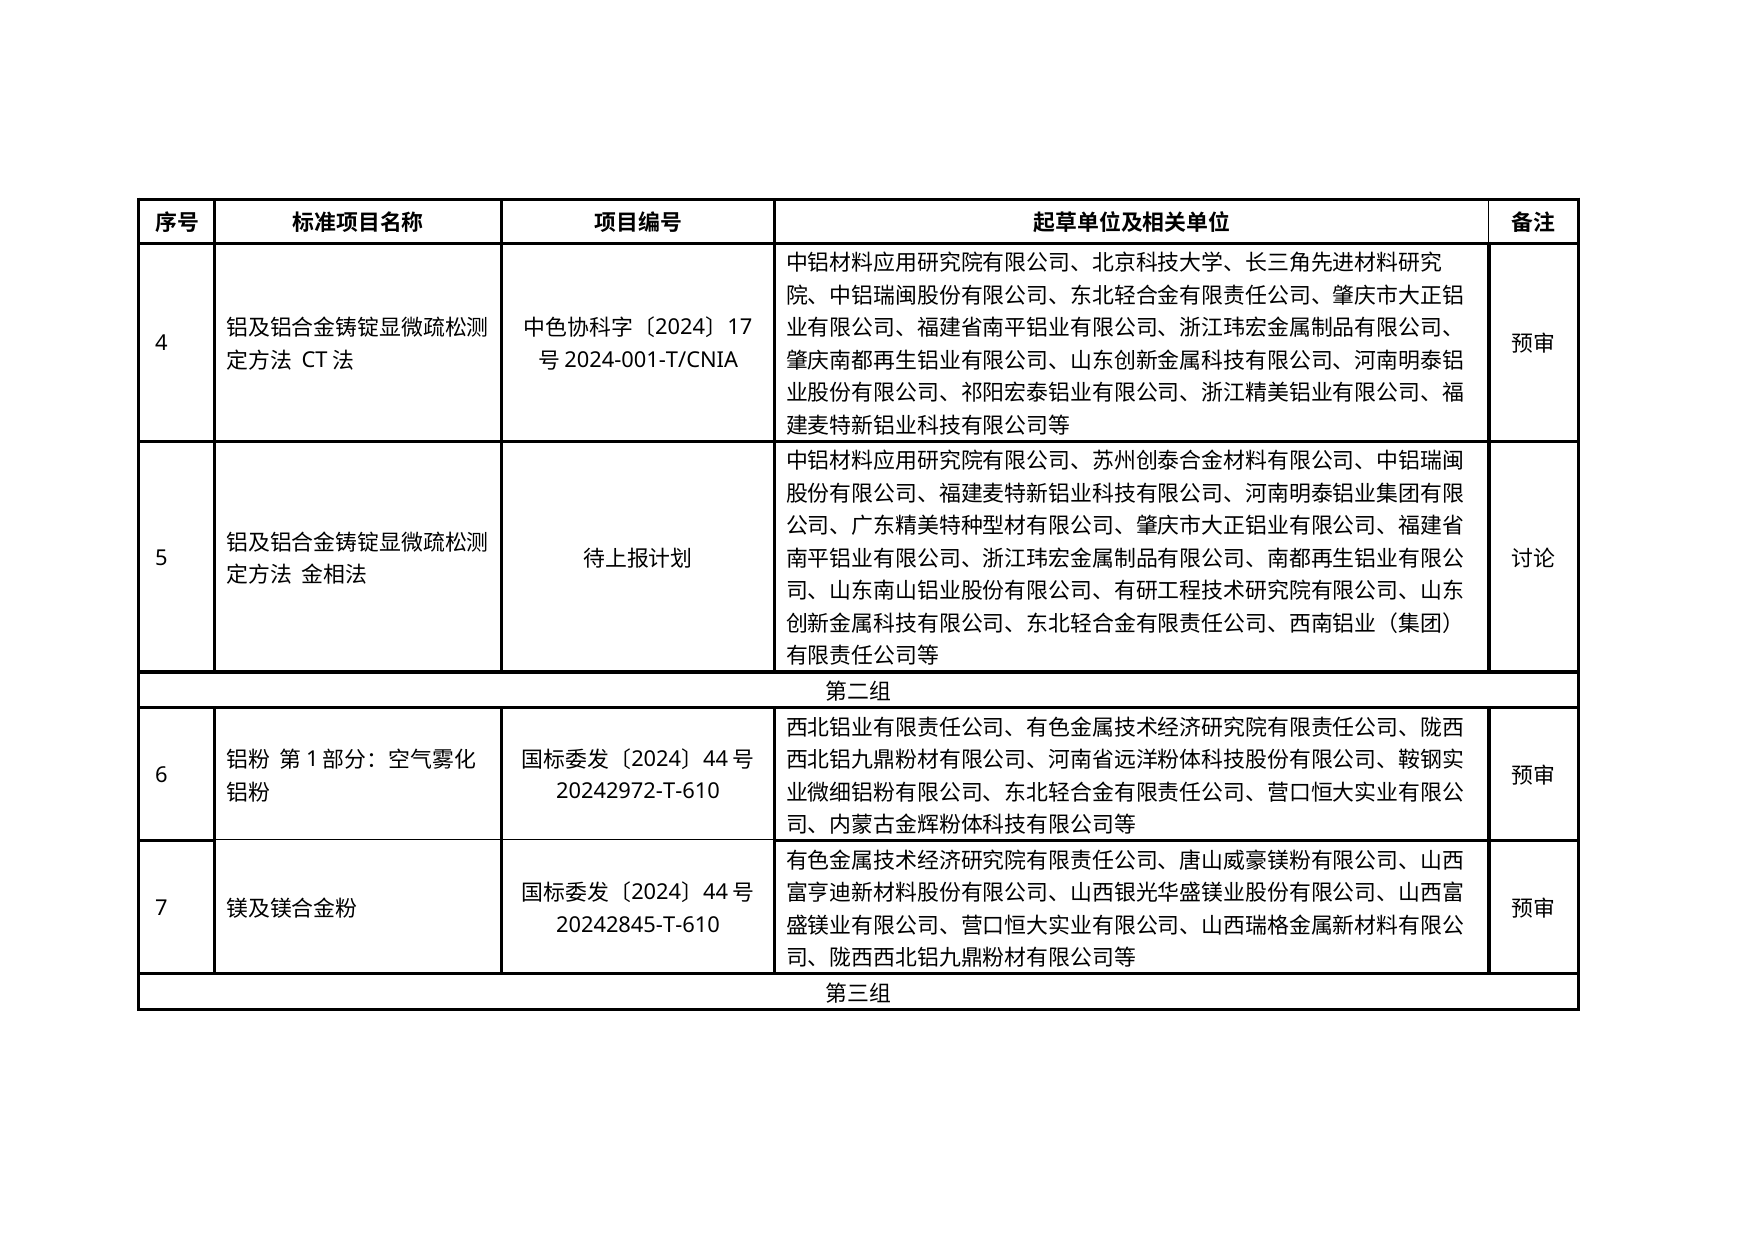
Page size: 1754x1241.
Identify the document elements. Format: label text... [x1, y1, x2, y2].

table_cell 待上报计划 [503, 443, 773, 670]
table_cell 中色协科字〔2024〕17号2024-001-T/CNIA [503, 245, 773, 440]
table_cell 铝粉 第1部分：空气雾化铝粉 [216, 709, 500, 839]
table_cell [140, 709, 213, 839]
table_cell [140, 842, 213, 972]
table_cell 中铝材料应用研究院有限公司、苏州创泰合金材料有限公司、中铝瑞闽股份有限公司、福建麦特新铝业科技有限公司、河南明泰铝业集团有限公司、广东精美特种型材有限公司、肇庆市大正铝业有限公司、福建省南平铝业有限公司、浙江玮宏金属制品有限公司、南都再生铝业有限公司、山东南山铝业股份有限公司、有研工程技术研究院有限公司、山东创新金属科技有限公司、东北轻合金有限责任公司、西南铝业（集团）有限责任公司等 [776, 443, 1487, 670]
table_cell 镁及镁合金粉 [216, 840, 500, 972]
table_cell 预审 [1491, 842, 1577, 972]
table_cell [140, 443, 213, 670]
table_header 序号 [140, 201, 213, 242]
table_cell 铝及铝合金铸锭显微疏松测定方法 金相法 [216, 443, 500, 670]
table_cell 预审 [1491, 709, 1577, 839]
table_cell 讨论 [1491, 443, 1577, 670]
table_header 标准项目名称 [216, 201, 500, 242]
table_cell 预审 [1491, 245, 1577, 440]
table_cell 有色金属技术经济研究院有限责任公司、唐山威豪镁粉有限公司、山西富亨迪新材料股份有限公司、山西银光华盛镁业股份有限公司、山西富盛镁业有限公司、营口恒大实业有限公司、山西瑞格金属新材料有限公司、陇西西北铝九鼎粉材有限公司等 [776, 842, 1487, 972]
table_cell 国标委发〔2024〕44号20242845-T-610 [503, 840, 773, 972]
table_cell 第二组 [140, 674, 1577, 706]
table_cell 国标委发〔2024〕44号 20242972-T-610 [503, 709, 773, 839]
table_cell [140, 245, 213, 440]
table_cell 铝及铝合金铸锭显微疏松测定方法 CT法 [216, 245, 500, 440]
table_cell 西北铝业有限责任公司、有色金属技术经济研究院有限责任公司、陇西西北铝九鼎粉材有限公司、河南省远洋粉体科技股份有限公司、鞍钢实业微细铝粉有限公司、东北轻合金有限责任公司、营口恒大实业有限公司、内蒙古金辉粉体科技有限公司等 [776, 709, 1487, 839]
table_header 起草单位及相关单位 [776, 201, 1488, 242]
table_cell 第三组 [140, 975, 1577, 1008]
table_cell 中铝材料应用研究院有限公司、北京科技大学、长三角先进材料研究院、中铝瑞闽股份有限公司、东北轻合金有限责任公司、肇庆市大正铝业有限公司、福建省南平铝业有限公司、浙江玮宏金属制品有限公司、肇庆南都再生铝业有限公司、山东创新金属科技有限公司、河南明泰铝业股份有限公司、祁阳宏泰铝业有限公司、浙江精美铝业有限公司、福建麦特新铝业科技有限公司等 [776, 245, 1487, 440]
table_header 项目编号 [503, 201, 773, 242]
table_header 备注 [1489, 201, 1577, 242]
